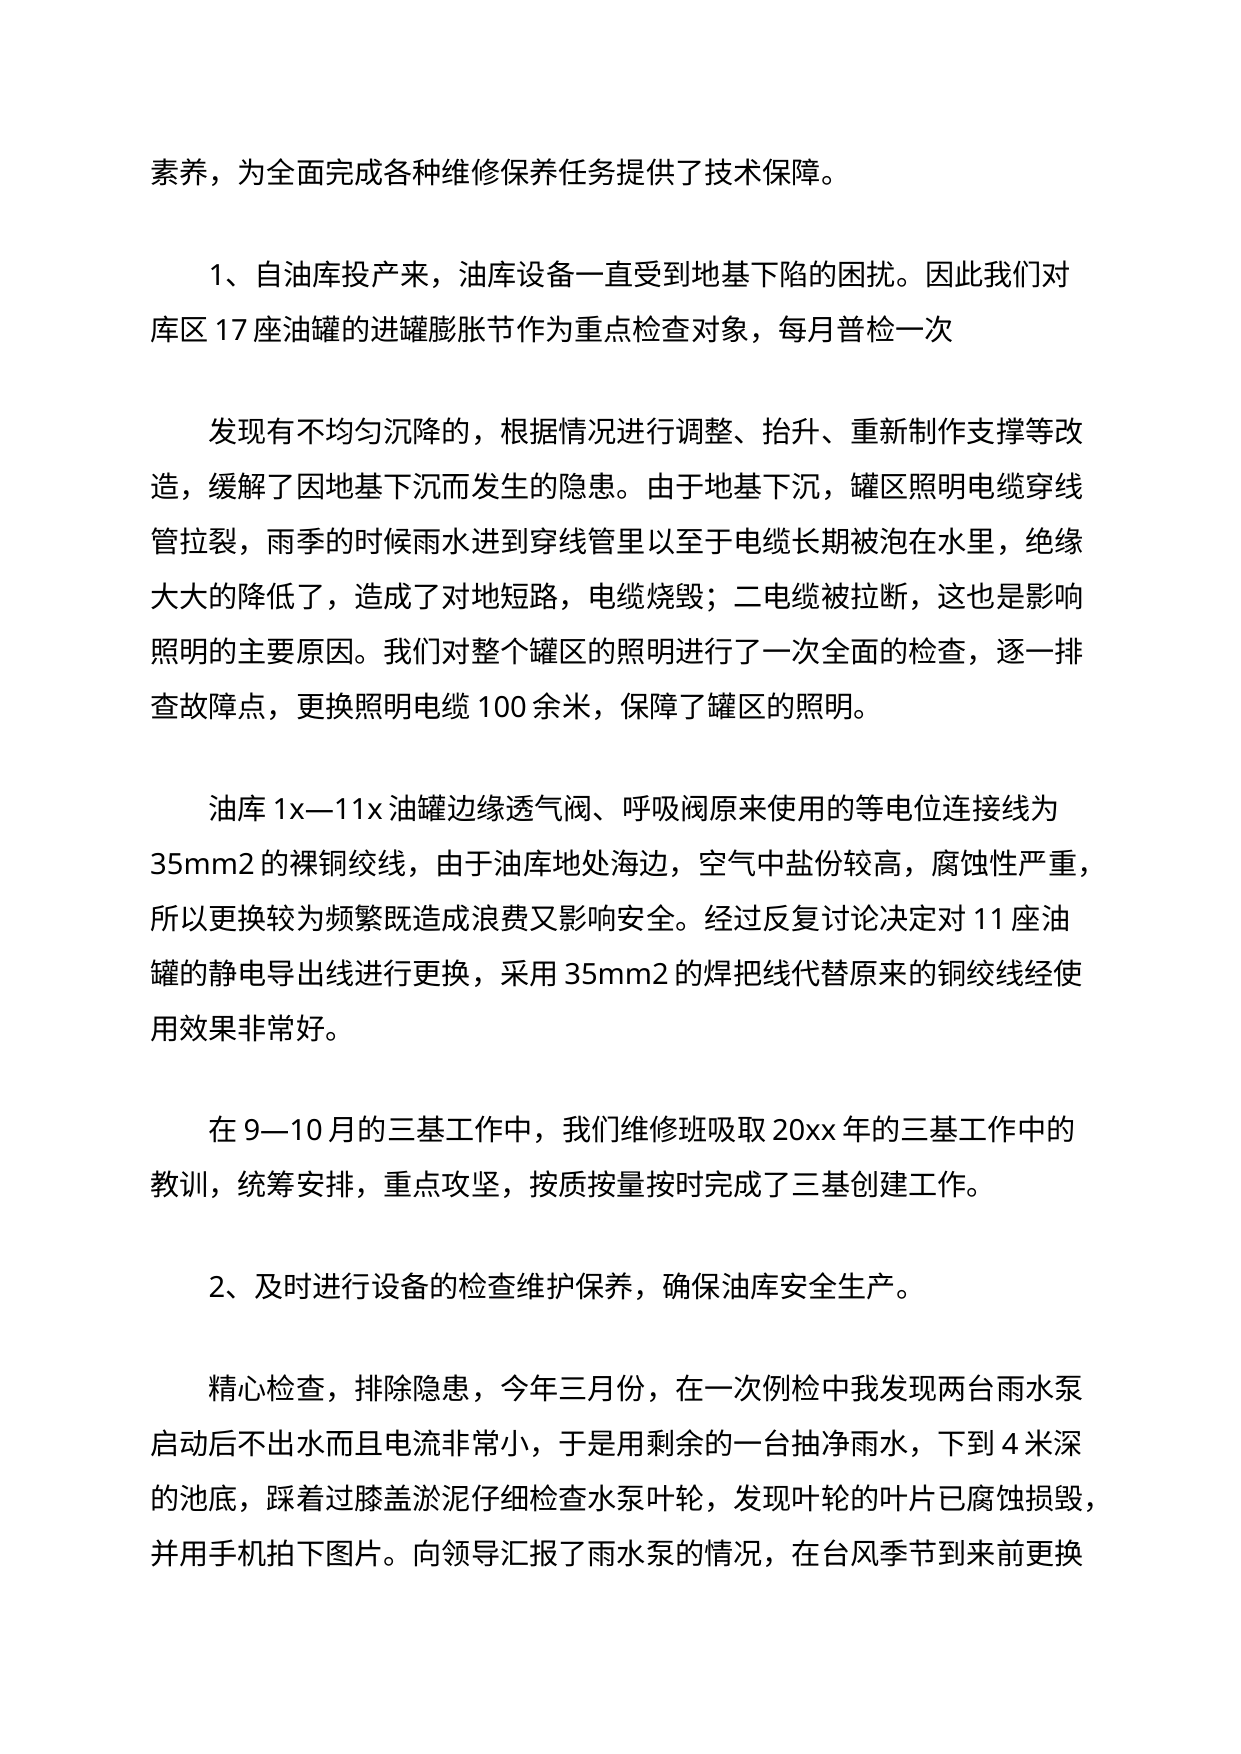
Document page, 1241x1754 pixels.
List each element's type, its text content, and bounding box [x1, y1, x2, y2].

text 2、及时进行设备的检查维护保养，确保油库安全生产。 [150, 1264, 1090, 1306]
text 发现有不均匀沉降的，根据情况进行调整、抬升、重新制作支撑等改造，缓解了因地基下沉而发生的隐患。由于地基下沉，罐区照明电缆穿线管拉裂，雨季的时候雨水进到穿线管里以至于电缆长期被泡在水里，绝缘大大的降低了，造成了对地短路，电缆烧毁；二电缆被拉断，这也是影响照明的主要原因。我们对整个罐区的照明进行了一次全面的检查，逐一排查故障点，更换照明电缆100余米，保障了罐区的照明。 [150, 409, 1090, 726]
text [150, 150, 1090, 192]
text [150, 1366, 1090, 1573]
text 油库1x—11x油罐边缘透气阀、呼吸阀原来使用的等电位连接线为35mm2的裸铜绞线，由于油库地处海边，空气中盐份较高，腐蚀性严重，所以更换较为频繁既造成浪费又影响安全。经过反复讨论决定对11座油罐的静电导出线进行更换，采用35mm2的焊把线代替原来的铜绞线经使用效果非常好。 [150, 785, 1090, 1047]
text 1、自油库投产来，油库设备一直受到地基下陷的困扰。因此我们对库区17座油罐的进罐膨胀节作为重点检查对象，每月普检一次 [150, 252, 1090, 349]
text 在9—10月的三基工作中，我们维修班吸取20xx年的三基工作中的教训，统筹安排，重点攻坚，按质按量按时完成了三基创建工作。 [150, 1107, 1090, 1204]
